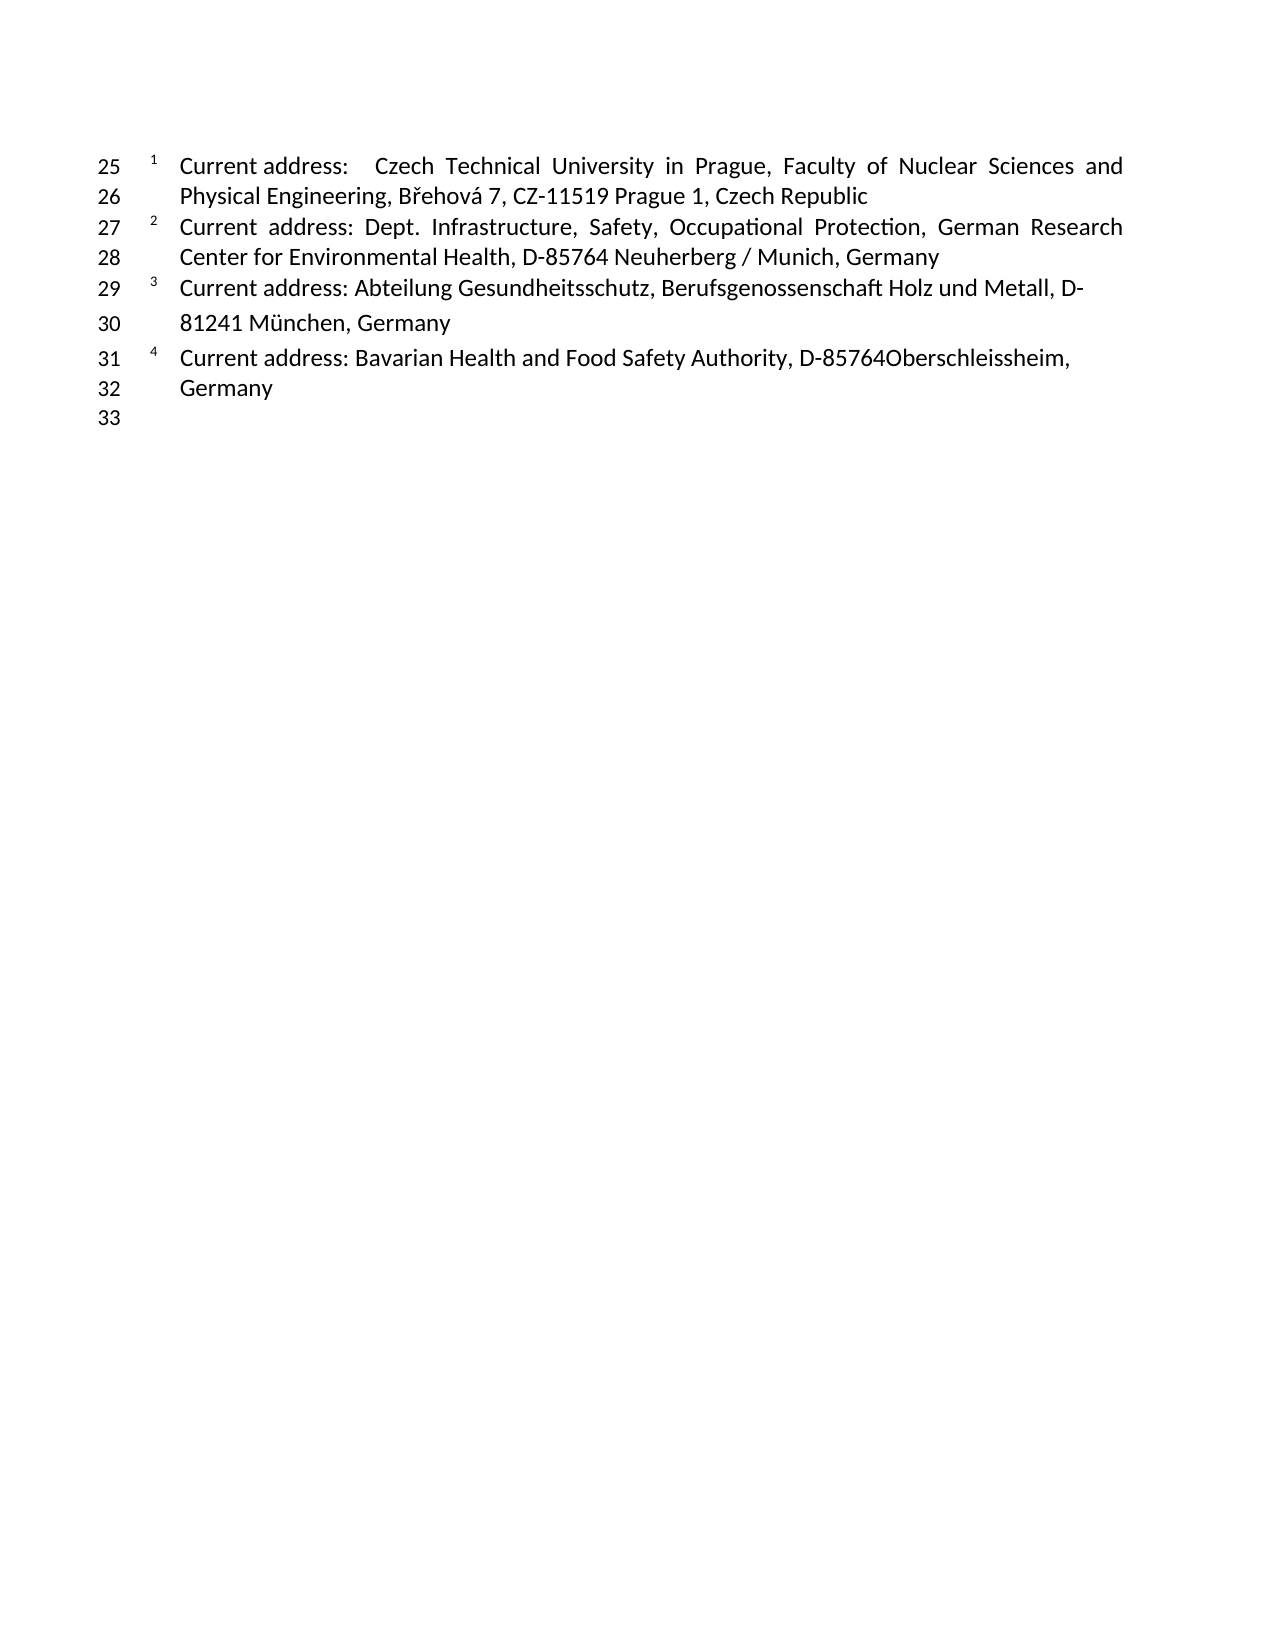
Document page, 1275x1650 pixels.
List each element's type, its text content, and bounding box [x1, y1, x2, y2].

text 3 Current address: Abteilung Gesundheitsschutz, Berufsgenossenschaft Holz und Metall, D-81241 München, Germany [150, 272, 1125, 338]
text 1 Current address: Czech Technical University in Prague, Faculty of Nuclear Sciences and Physical Engineering, Břehová 7, CZ-11519 Prague 1, Czech Republic [150, 150, 1125, 211]
text 4 Current address: Bavarian Health and Food Safety Authority, D-85764Oberschleissheim, Germany [150, 342, 1125, 403]
text 2 Current address: Dept. Infrastructure, Safety, Occupational Protection, German Research Center for Environmental Health, D-85764 Neuherberg / Munich, Germany [150, 211, 1125, 272]
